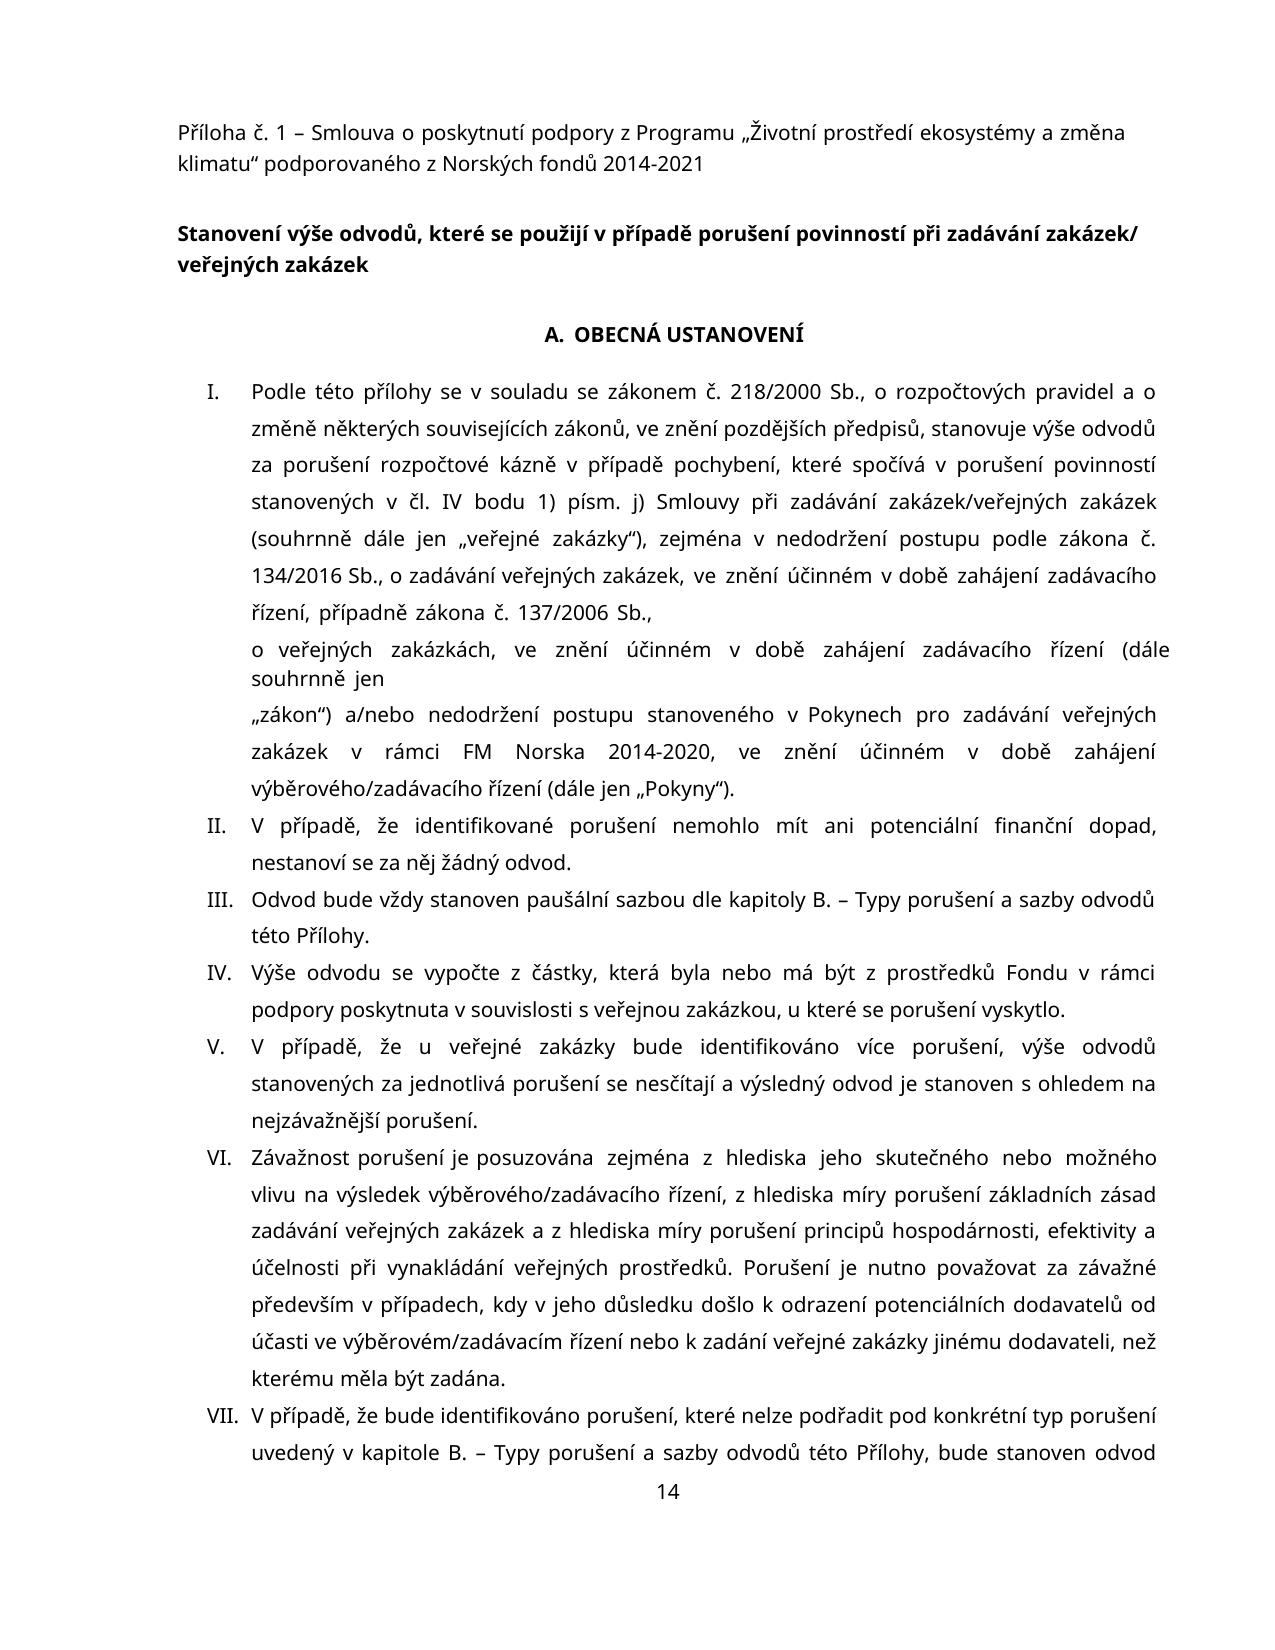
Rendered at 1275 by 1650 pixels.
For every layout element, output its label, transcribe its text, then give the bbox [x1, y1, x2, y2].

text o veřejných zakázkách, ve znění účinném v době zahájení zadávacího řízení (dále souhrnně jen [251, 635, 1171, 692]
list Závažnost porušení je posuzována zejména z hlediska jeho skutečného nebo možného vlivu na výsledek výběrového/zadávacího řízení, z hlediska míry porušení základních zásad zadávání veřejných zakázek a z hlediska míry porušení principů hospodárnosti, efektivity a účelnosti při vynakládání veřejných prostředků. Porušení je nutno považovat za závažné především v případech, kdy v jeho důsledku došlo k odrazení potenciálních dodavatelů od účasti ve výběrovém/zadávacím řízení nebo k zadání veřejné zakázky jinému dodavateli, než kterému měla být zadána. [207, 1143, 1157, 1393]
subtitle OBECNÁ USTANOVENÍ [177, 320, 1171, 348]
list Výše odvodu se vypočte z částky, která byla nebo má být z prostředků Fondu v rámci podpory poskytnuta v souvislosti s veřejnou zakázkou, u které se porušení vyskytlo. [207, 958, 1157, 1024]
list V případě, že identifikované porušení nemohlo mít ani potenciální finanční dopad, nestanoví se za něj žádný odvod. [207, 811, 1157, 876]
text „zákon“) a/nebo nedodržení postupu stanoveného v Pokynech pro zadávání veřejných zakázek v rámci FM Norska 2014-2020, ve znění účinném v době zahájení výběrového/zadávacího řízení (dále jen „Pokyny“). [251, 700, 1157, 803]
list Odvod bude vždy stanoven paušální sazbou dle kapitoly B. – Typy porušení a sazby odvodů této Přílohy. [207, 885, 1157, 950]
text Stanovení výše odvodů, které se použijí v případě porušení povinností při zadávání zakázek/ veřejných zakázek [177, 219, 1171, 279]
list V případě, že u veřejné zakázky bude identifikováno více porušení, výše odvodů stanovených za jednotlivá porušení se nesčítají a výsledný odvod je stanoven s ohledem na nejzávažnější porušení. [207, 1032, 1157, 1134]
text Příloha č. 1 – Smlouva o poskytnutí podpory z Programu „Životní prostředí ekosystémy a změna klimatu“ podporovaného z Norských fondů 2014-2021 [177, 118, 1171, 178]
list Podle této přílohy se v souladu se zákonem č. 218/2000 Sb., o rozpočtových pravidel a o změně některých souvisejících zákonů, ve znění pozdějších předpisů, stanovuje výše odvodů za porušení rozpočtové kázně v případě pochybení, které spočívá v porušení povinností stanovených v čl. IV bodu 1) písm. j) Smlouvy při zadávání zakázek/veřejných zakázek (souhrnně dále jen „veřejné zakázky“), zejména v nedodržení postupu podle zákona č. 134/2016 Sb., o zadávání veřejných zakázek, ve znění účinném v době zahájení zadávacího řízení, případně zákona č. 137/2006 Sb., [207, 377, 1157, 627]
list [207, 1401, 1157, 1466]
